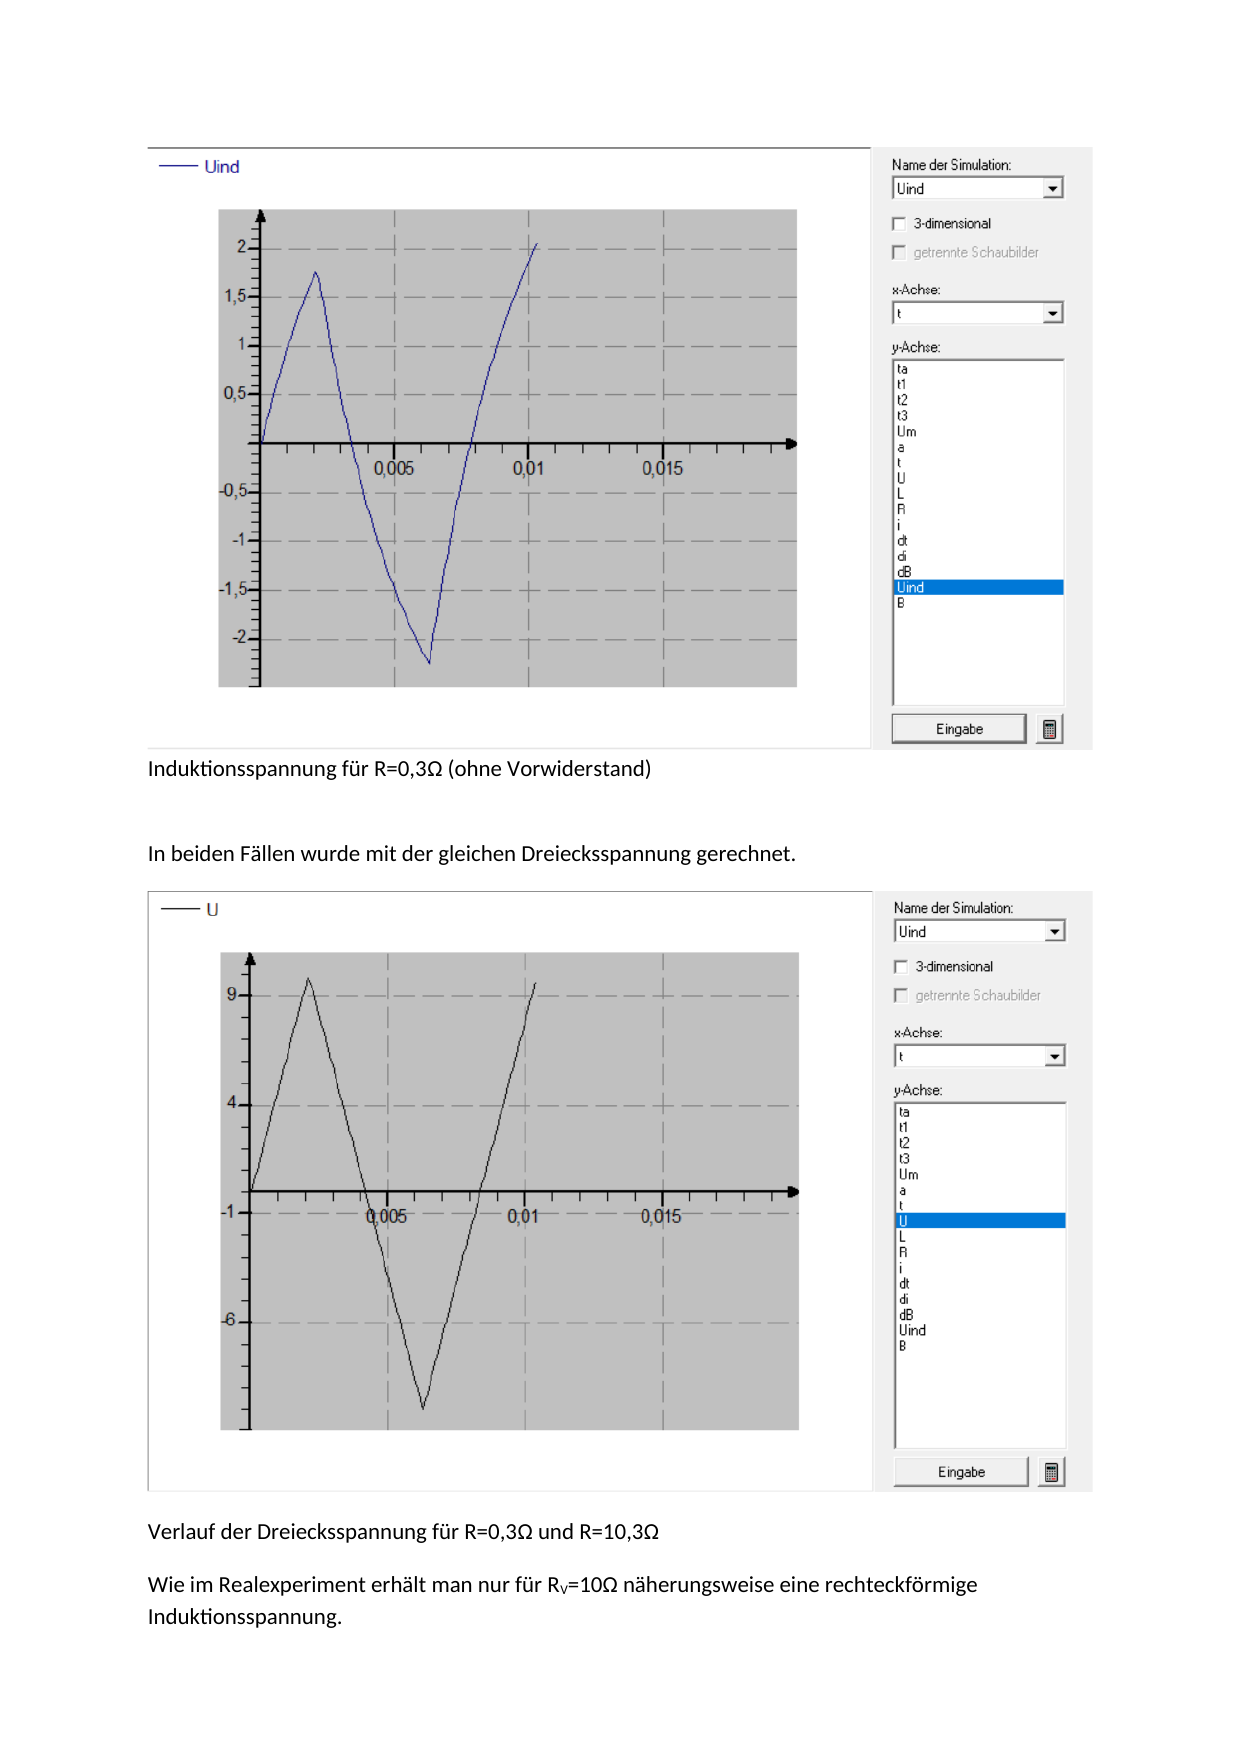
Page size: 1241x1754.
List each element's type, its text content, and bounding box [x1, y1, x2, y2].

text Verlauf der Dreiecksspannung für R=0,3Ω und R=10,3Ω [148, 1517, 1093, 1545]
picture [147, 147, 1093, 750]
text Wie im Realexperiment erhält man nur für RV=10Ω näherungsweise eine rechteckförmige Induktionsspannung. [148, 1570, 1093, 1630]
text Induktionsspannung für R=0,3Ω (ohne Vorwiderstand) [148, 750, 1093, 782]
text In beiden Fällen wurde mit der gleichen Dreiecksspannung gerechnet. [148, 807, 1093, 867]
picture [147, 891, 1093, 1492]
